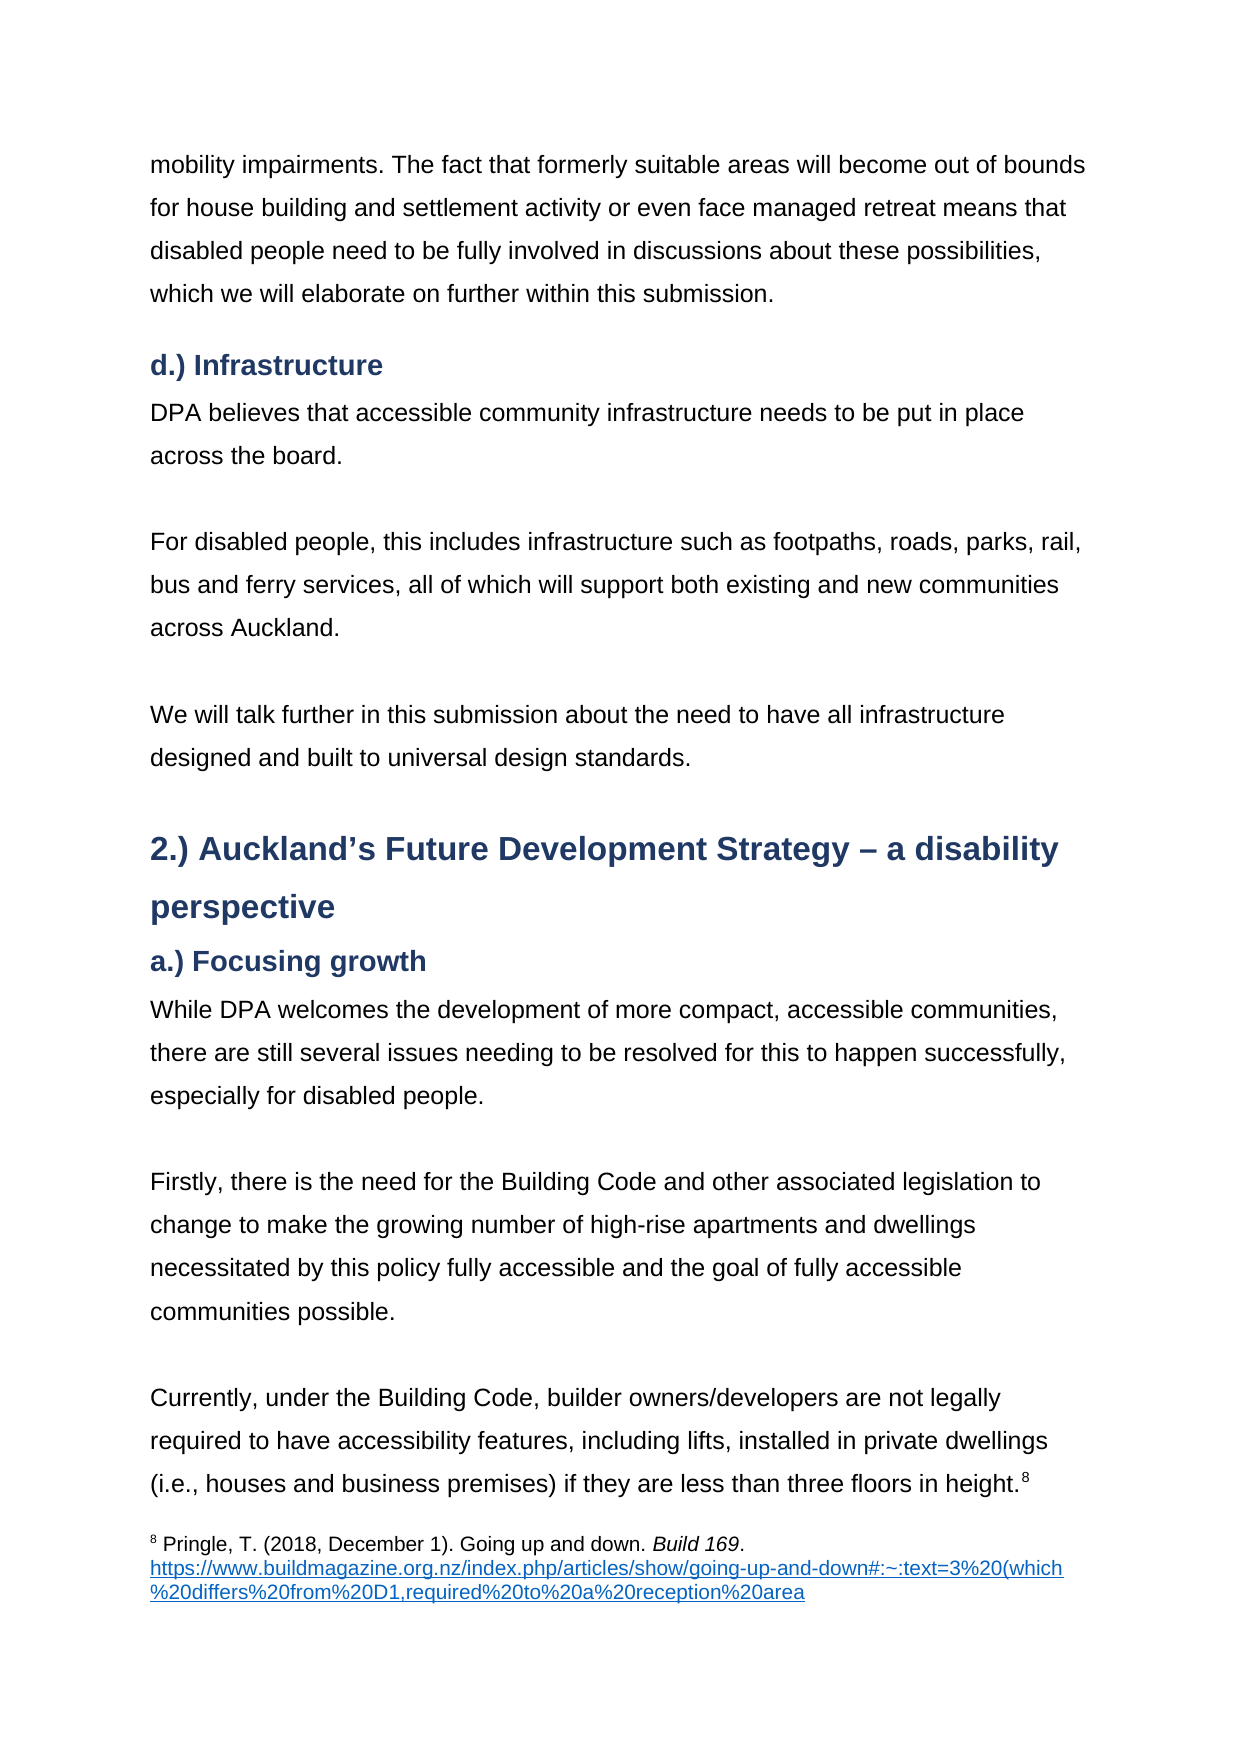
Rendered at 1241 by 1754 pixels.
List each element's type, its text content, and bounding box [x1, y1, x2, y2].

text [150, 150, 1090, 308]
text Currently, under the Building Code, builder owners/developers are not legally required to have accessibility features, including lifts, installed in private dwellings (i.e., houses and business premises) if they are less than three floors in height. [150, 1383, 1090, 1498]
text DPA believes that accessible community infrastructure needs to be put in place across the board. [150, 398, 1090, 470]
text d.) Infrastructure [150, 347, 1090, 381]
text Firstly, there is the need for the Building Code and other associated legislation to change to make the growing number of high-rise apartments and dwellings necessitated by this policy fully accessible and the goal of fully accessible communities possible. [150, 1167, 1090, 1325]
text a.) Focusing growth [150, 944, 1090, 978]
text We will talk further in this submission about the need to have all infrastructure designed and built to universal design standards. [150, 700, 1090, 772]
text While DPA welcomes the development of more compact, accessible communities, there are still several issues needing to be resolved for this to happen successfully, especially for disabled people. [150, 994, 1090, 1109]
text For disabled people, this includes infrastructure such as footpaths, roads, parks, rail, bus and ferry services, all of which will support both existing and new communities across Auckland. [150, 527, 1090, 642]
text 2.) Auckland’s Future Development Strategy – a disability perspective [150, 829, 1090, 925]
